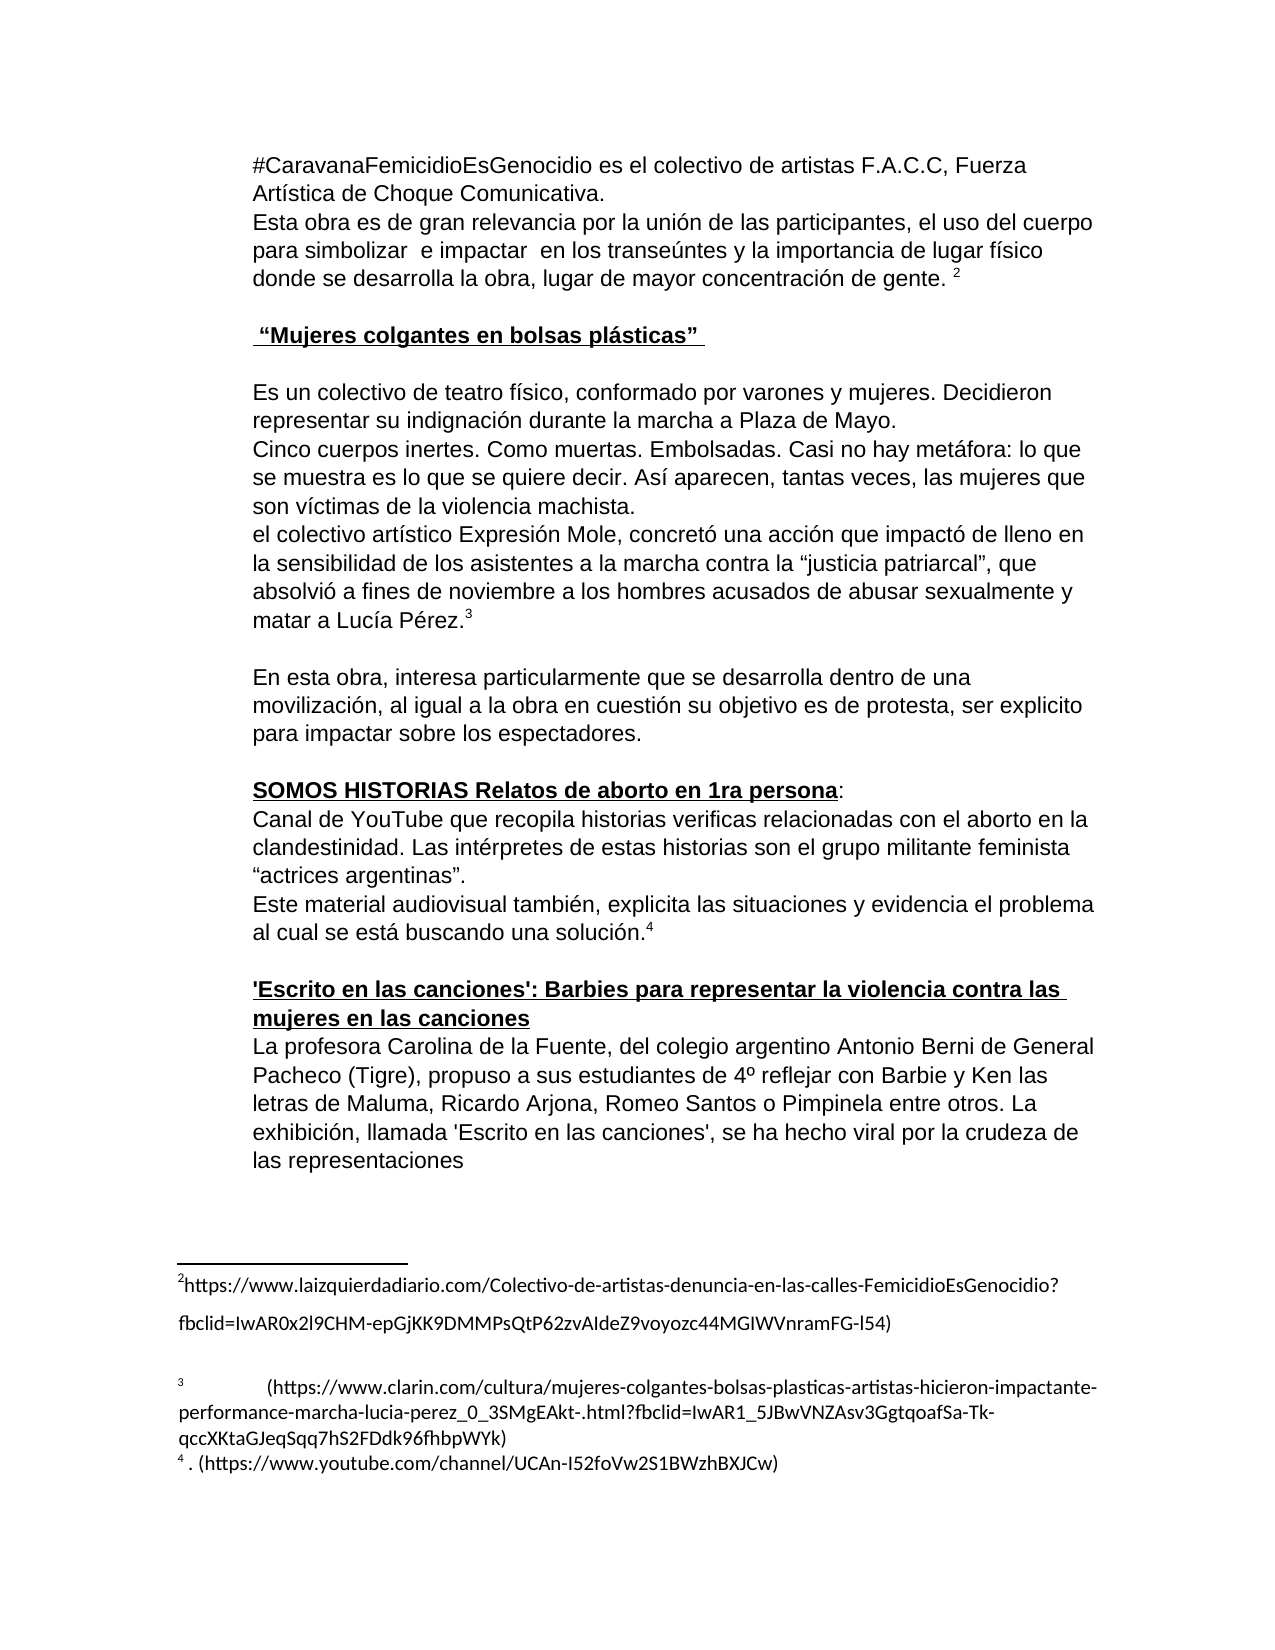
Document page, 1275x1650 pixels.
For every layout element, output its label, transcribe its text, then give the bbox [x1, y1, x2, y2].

list Canal de YouTube que recopila historias verificas relacionadas con el aborto en la clandestinidad. Las intérpretes de estas historias son el grupo militante feminista “actrices argentinas”. [252, 806, 1098, 889]
list En esta obra, interesa particularmente que se desarrolla dentro de una movilización, al igual a la obra en cuestión su objetivo es de protesta, ser explicito para impactar sobre los espectadores. [252, 663, 1098, 747]
list Es un colectivo de teatro físico, conformado por varones y mujeres. Decidieron representar su indignación durante la marcha a Plaza de Mayo. [252, 379, 1098, 434]
list Este material audiovisual también, explicita las situaciones y evidencia el problema al cual se está buscando una solución. [252, 891, 1098, 946]
list el colectivo artístico Expresión Mole, concretó una acción que impactó de lleno en la sensibilidad de los asistentes a la marcha contra la “justicia patriarcal”, que absolvió a fines de noviembre a los hombres acusados de abusar sexualmente y matar a Lucía Pérez. [252, 521, 1098, 633]
list Esta obra es de gran relevancia por la unión de las participantes, el uso del cuerpo para simbolizar e impactar en los transeúntes y la importancia de lugar físico donde se desarrolla la obra, lugar de mayor concentración de gente. [252, 208, 1098, 292]
list “Mujeres colgantes en bolsas plásticas” [252, 322, 1098, 348]
list 'Escrito en las canciones': Barbies para representar la violencia contra las mujeres en las canciones [252, 976, 1098, 1031]
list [252, 152, 1098, 206]
list SOMOS HISTORIAS Relatos de aborto en 1ra persona: [252, 777, 1098, 803]
list La profesora Carolina de la Fuente, del colegio argentino Antonio Berni de General Pacheco (Tigre), propuso a sus estudiantes de 4º reflejar con Barbie y Ken las letras de Maluma, Ricardo Arjona, Romeo Santos o Pimpinela entre otros. La exhibición, llamada 'Escrito en las canciones', se ha hecho viral por la crudeza de las representaciones [252, 1033, 1098, 1173]
list Cinco cuerpos inertes. Como muertas. Embolsadas. Casi no hay metáfora: lo que se muestra es lo que se quiere decir. Así aparecen, tantas veces, las mujeres que son víctimas de la violencia machista. [252, 436, 1098, 519]
